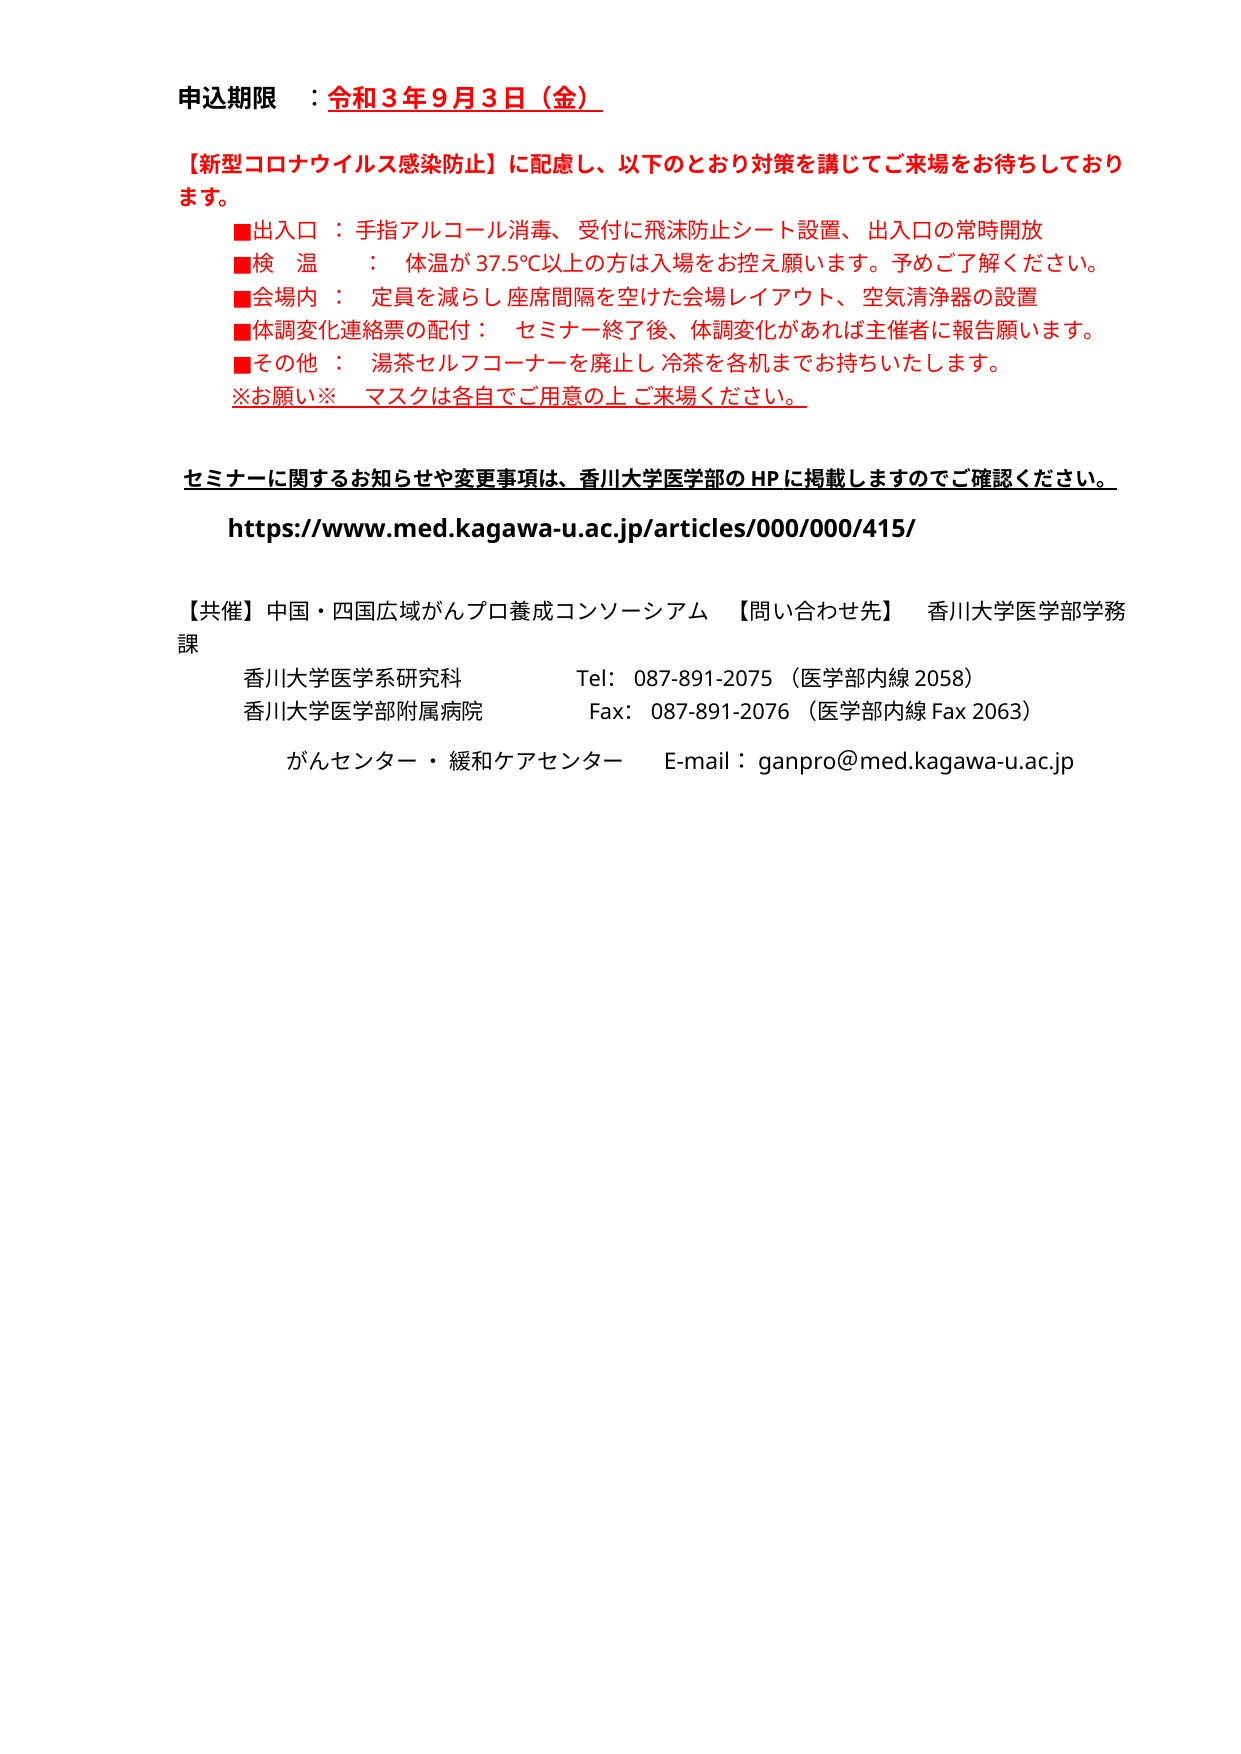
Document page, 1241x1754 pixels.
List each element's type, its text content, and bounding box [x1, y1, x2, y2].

text 香川大学医学部附属病院 Fax： 087-891-2076 （医学部内線Fax 2063） [177, 693, 1107, 726]
text 申込期限 ：令和３年９月３日（金） [177, 64, 1128, 130]
text ※お願い※ マスクは各自でご用意の上 ご来場ください。 [177, 378, 1107, 411]
text ■体調変化連絡票の配付： セミナー終了後、体調変化があれば主催者に報告願います。 [177, 312, 1107, 345]
text https://www.med.kagawa-u.ac.jp/articles/000/000/415/ [177, 494, 1195, 561]
text ■検 温 ： 体温が37.5℃以上の方は入場をお控え願います。予めご了解ください。 [177, 246, 1107, 279]
text 【共催】中国・四国広域がんプロ養成コンソーシアム 【問い合わせ先】 香川大学医学部学務課 [177, 594, 1128, 660]
text ■会場内 ： 定員を減らし 座席間隔を空けた会場レイアウト、 空気清浄器の設置 [177, 279, 1107, 312]
text ■その他 ： 湯茶セルフコーナーを廃止し 冷茶を各机までお持ちいたします。 [177, 345, 1107, 378]
text がんセンター ・ 緩和ケアセンター E-mail： ganpro＠med.kagawa-u.ac.jp [177, 726, 1128, 792]
text 香川大学医学系研究科 Tel： 087-891-2075 （医学部内線2058） [177, 660, 1128, 693]
text セミナーに関するお知らせや変更事項は、香川大学医学部のHPに掲載しますのでご確認ください。 [155, 461, 1128, 494]
text ■出入口 ： 手指アルコール消毒、 受付に飛沫防止シート設置、 出入口の常時開放 [177, 213, 1107, 246]
text 【新型コロナウイルス感染防止】に配慮し、以下のとおり対策を講じてご来場をお待ちしております。 [177, 146, 1128, 213]
